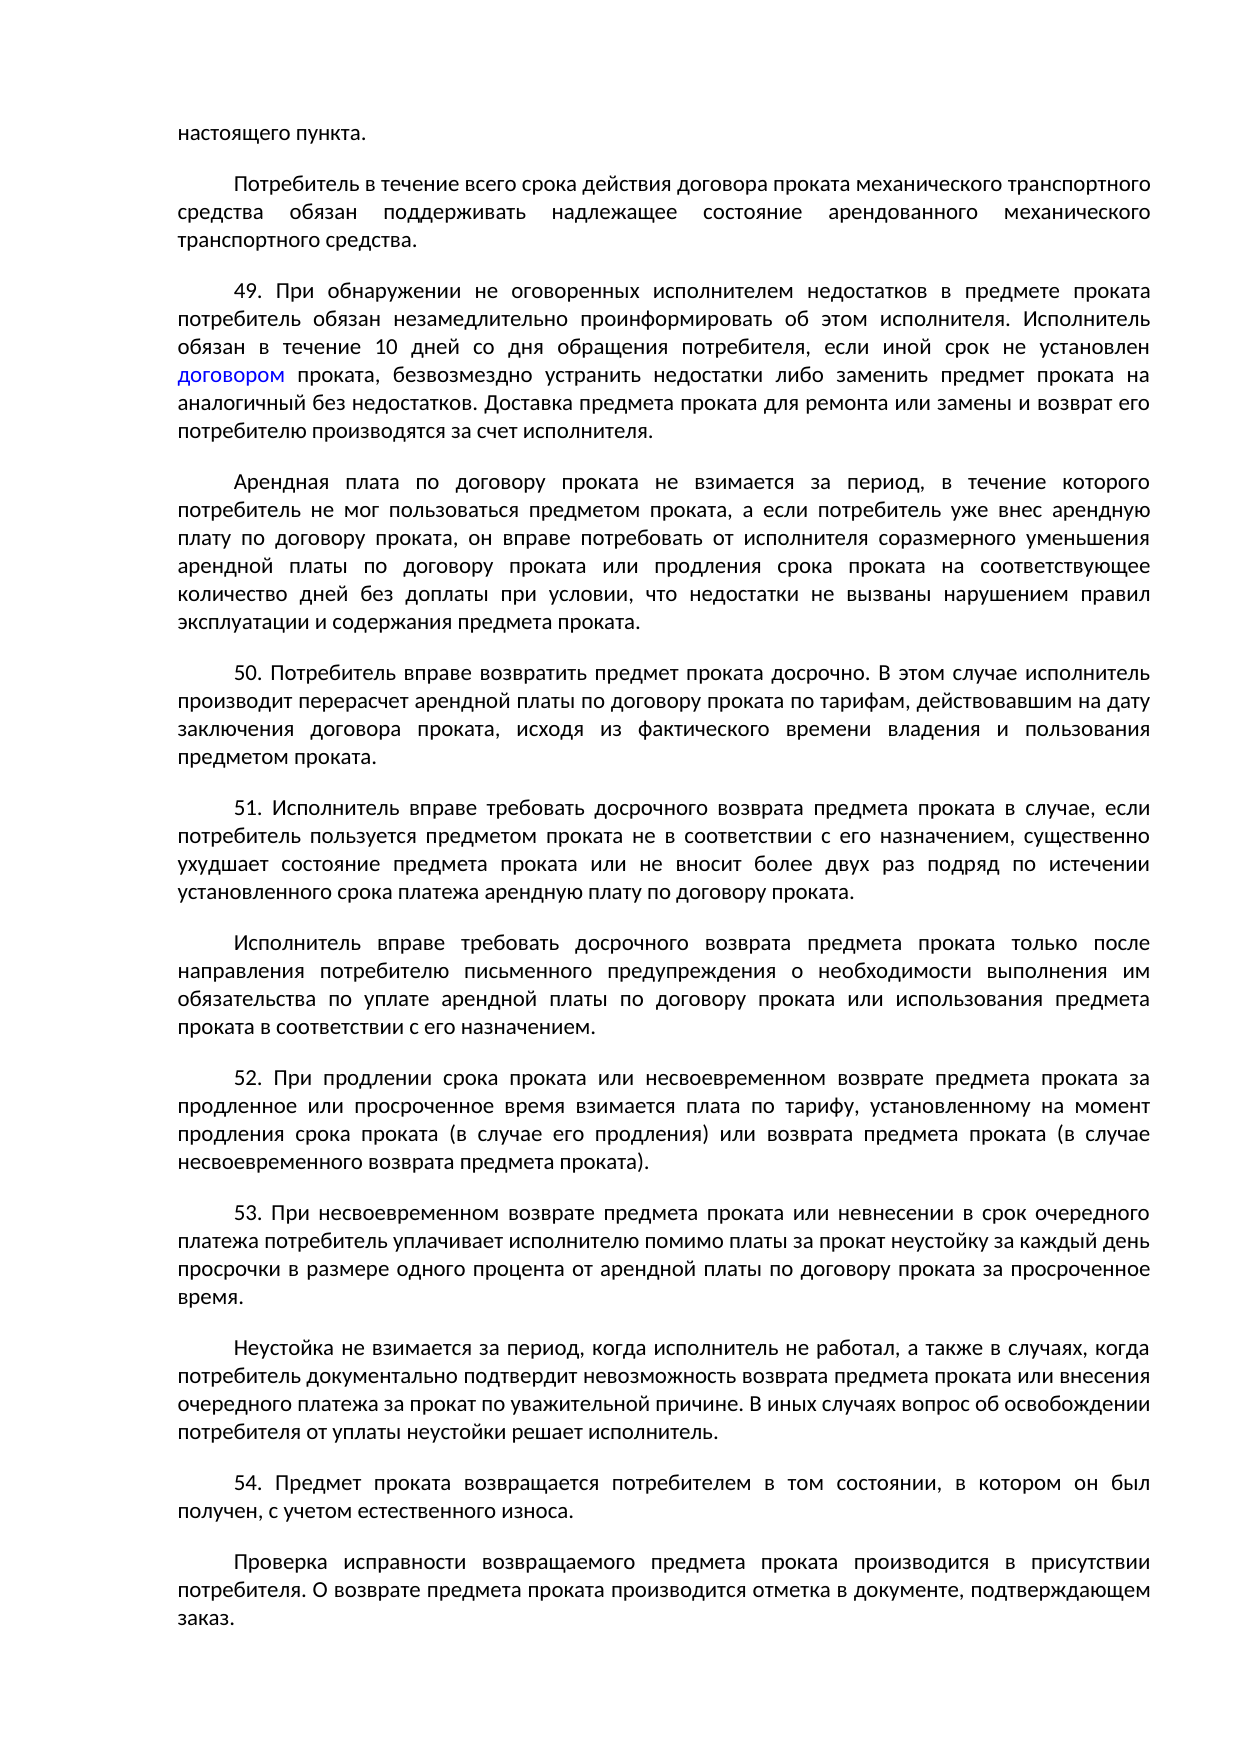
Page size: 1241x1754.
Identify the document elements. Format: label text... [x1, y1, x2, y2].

text 49. При обнаружении не оговоренных исполнителем недостатков в предмете проката потребитель обязан незамедлительно проинформировать об этом исполнителя. Исполнитель обязан в течение 10 дней со дня обращения потребителя, если иной срок не установлен договором проката, безвозмездно устранить недостатки либо заменить предмет проката на аналогичный без недостатков. Доставка предмета проката для ремонта или замены и возврат его потребителю производятся за счет исполнителя. [177, 276, 1152, 444]
text Проверка исправности возвращаемого предмета проката производится в присутствии потребителя. О возврате предмета проката производится отметка в документе, подтверждающем заказ. [177, 1547, 1152, 1631]
text 54. Предмет проката возвращается потребителем в том состоянии, в котором он был получен, с учетом естественного износа. [177, 1468, 1152, 1524]
text 52. При продлении срока проката или несвоевременном возврате предмета проката за продленное или просроченное время взимается плата по тарифу, установленному на момент продления срока проката (в случае его продления) или возврата предмета проката (в случае несвоевременного возврата предмета проката). [177, 1063, 1152, 1175]
text Неустойка не взимается за период, когда исполнитель не работал, а также в случаях, когда потребитель документально подтвердит невозможность возврата предмета проката или внесения очередного платежа за прокат по уважительной причине. В иных случаях вопрос об освобождении потребителя от уплаты неустойки решает исполнитель. [177, 1333, 1152, 1445]
text Исполнитель вправе требовать досрочного возврата предмета проката только после направления потребителю письменного предупреждения о необходимости выполнения им обязательства по уплате арендной платы по договору проката или использования предмета проката в соответствии с его назначением. [177, 928, 1152, 1040]
text 53. При несвоевременном возврате предмета проката или невнесении в срок очередного платежа потребитель уплачивает исполнителю помимо платы за прокат неустойку за каждый день просрочки в размере одного процента от арендной платы по договору проката за просроченное время. [177, 1198, 1152, 1310]
text Потребитель в течение всего срока действия договора проката механического транспортного средства обязан поддерживать надлежащее состояние арендованного механического транспортного средства. [177, 169, 1152, 253]
text 51. Исполнитель вправе требовать досрочного возврата предмета проката в случае, если потребитель пользуется предметом проката не в соответствии с его назначением, существенно ухудшает состояние предмета проката или не вносит более двух раз подряд по истечении установленного срока платежа арендную плату по договору проката. [177, 793, 1152, 905]
text 50. Потребитель вправе возвратить предмет проката досрочно. В этом случае исполнитель производит перерасчет арендной платы по договору проката по тарифам, действовавшим на дату заключения договора проката, исходя из фактического времени владения и пользования предметом проката. [177, 658, 1152, 770]
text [177, 118, 1152, 146]
text Арендная плата по договору проката не взимается за период, в течение которого потребитель не мог пользоваться предметом проката, а если потребитель уже внес арендную плату по договору проката, он вправе потребовать от исполнителя соразмерного уменьшения арендной платы по договору проката или продления срока проката на соответствующее количество дней без доплаты при условии, что недостатки не вызваны нарушением правил эксплуатации и содержания предмета проката. [177, 467, 1152, 635]
